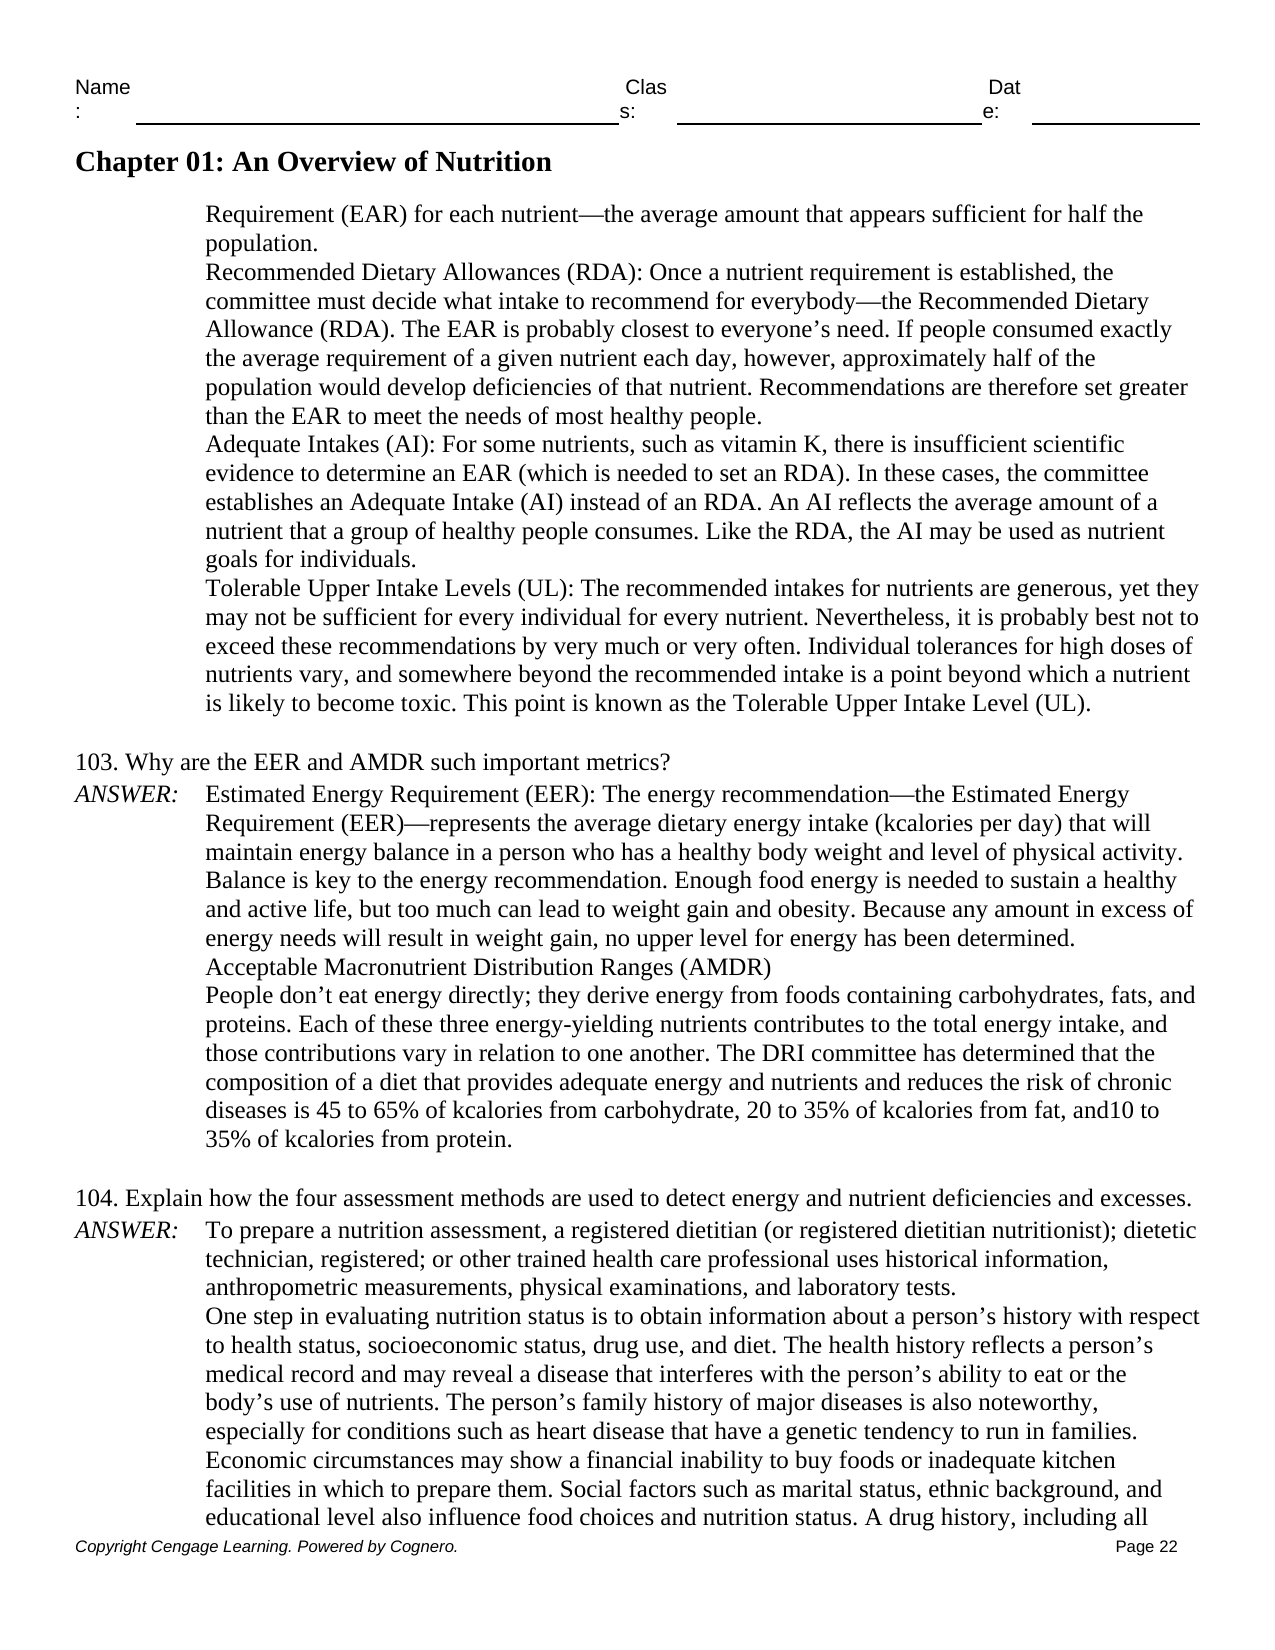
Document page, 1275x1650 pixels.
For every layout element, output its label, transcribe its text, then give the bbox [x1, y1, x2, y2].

table_header 103. Why are the EER and AMDR such important metrics? [75, 747, 1200, 1156]
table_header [75, 196, 1200, 720]
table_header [75, 1183, 1200, 1534]
